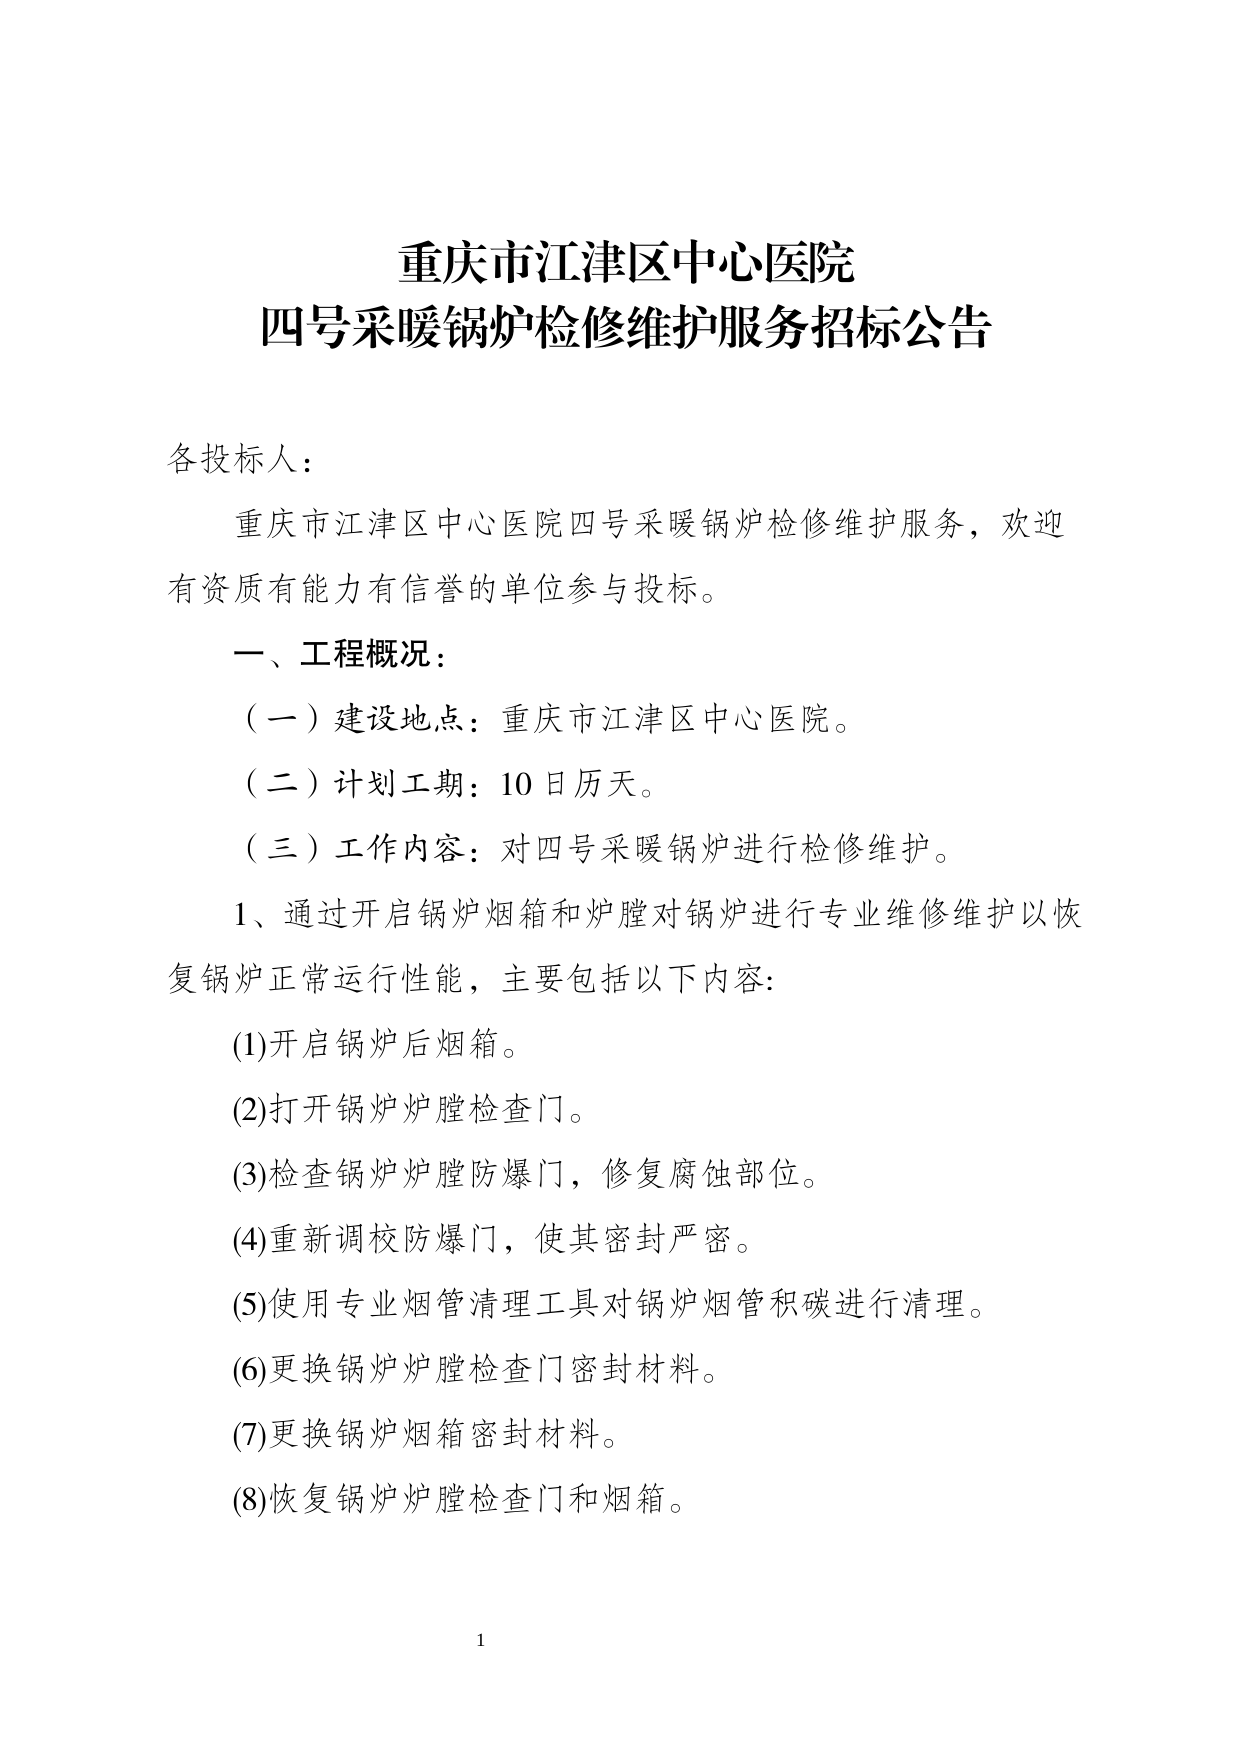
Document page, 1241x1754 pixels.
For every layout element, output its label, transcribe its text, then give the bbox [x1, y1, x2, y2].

list (2)打开锅炉炉膛检查门。 [165, 1078, 1087, 1143]
list (5)使用专业烟管清理工具对锅炉烟管积碳进行清理。 [165, 1273, 1087, 1338]
title 重庆市江津区中心医院四号采暖锅炉检修维护服务，欢迎有资质有能力有信誉的单位参与投标。 [165, 493, 1087, 623]
list (1)开启锅炉后烟箱。 [165, 1013, 1087, 1078]
list （二）计划工期：10日历天。 [165, 753, 1087, 818]
list (7)更换锅炉烟箱密封材料。 [165, 1403, 1087, 1468]
list (6)更换锅炉炉膛检查门密封材料。 [165, 1338, 1087, 1403]
list （三）工作内容：对四号采暖锅炉进行检修维护。 [165, 818, 1087, 883]
title 重庆市江津区中心医院 [165, 233, 1087, 298]
list (8)恢复锅炉炉膛检查门和烟箱。 [165, 1468, 1087, 1533]
text 各投标人： [165, 428, 1087, 493]
list （一）建设地点：重庆市江津区中心医院。 [165, 688, 1087, 753]
list (3)检查锅炉炉膛防爆门，修复腐蚀部位。 [165, 1143, 1087, 1208]
list 1、通过开启锅炉烟箱和炉膛对锅炉进行专业维修维护以恢复锅炉正常运行性能，主要包括以下内容: [165, 883, 1087, 1013]
list (4)重新调校防爆门，使其密封严密。 [165, 1208, 1087, 1273]
title 四号采暖锅炉检修维护服务招标公告 [165, 298, 1087, 363]
list 工程概况： [165, 623, 1087, 688]
